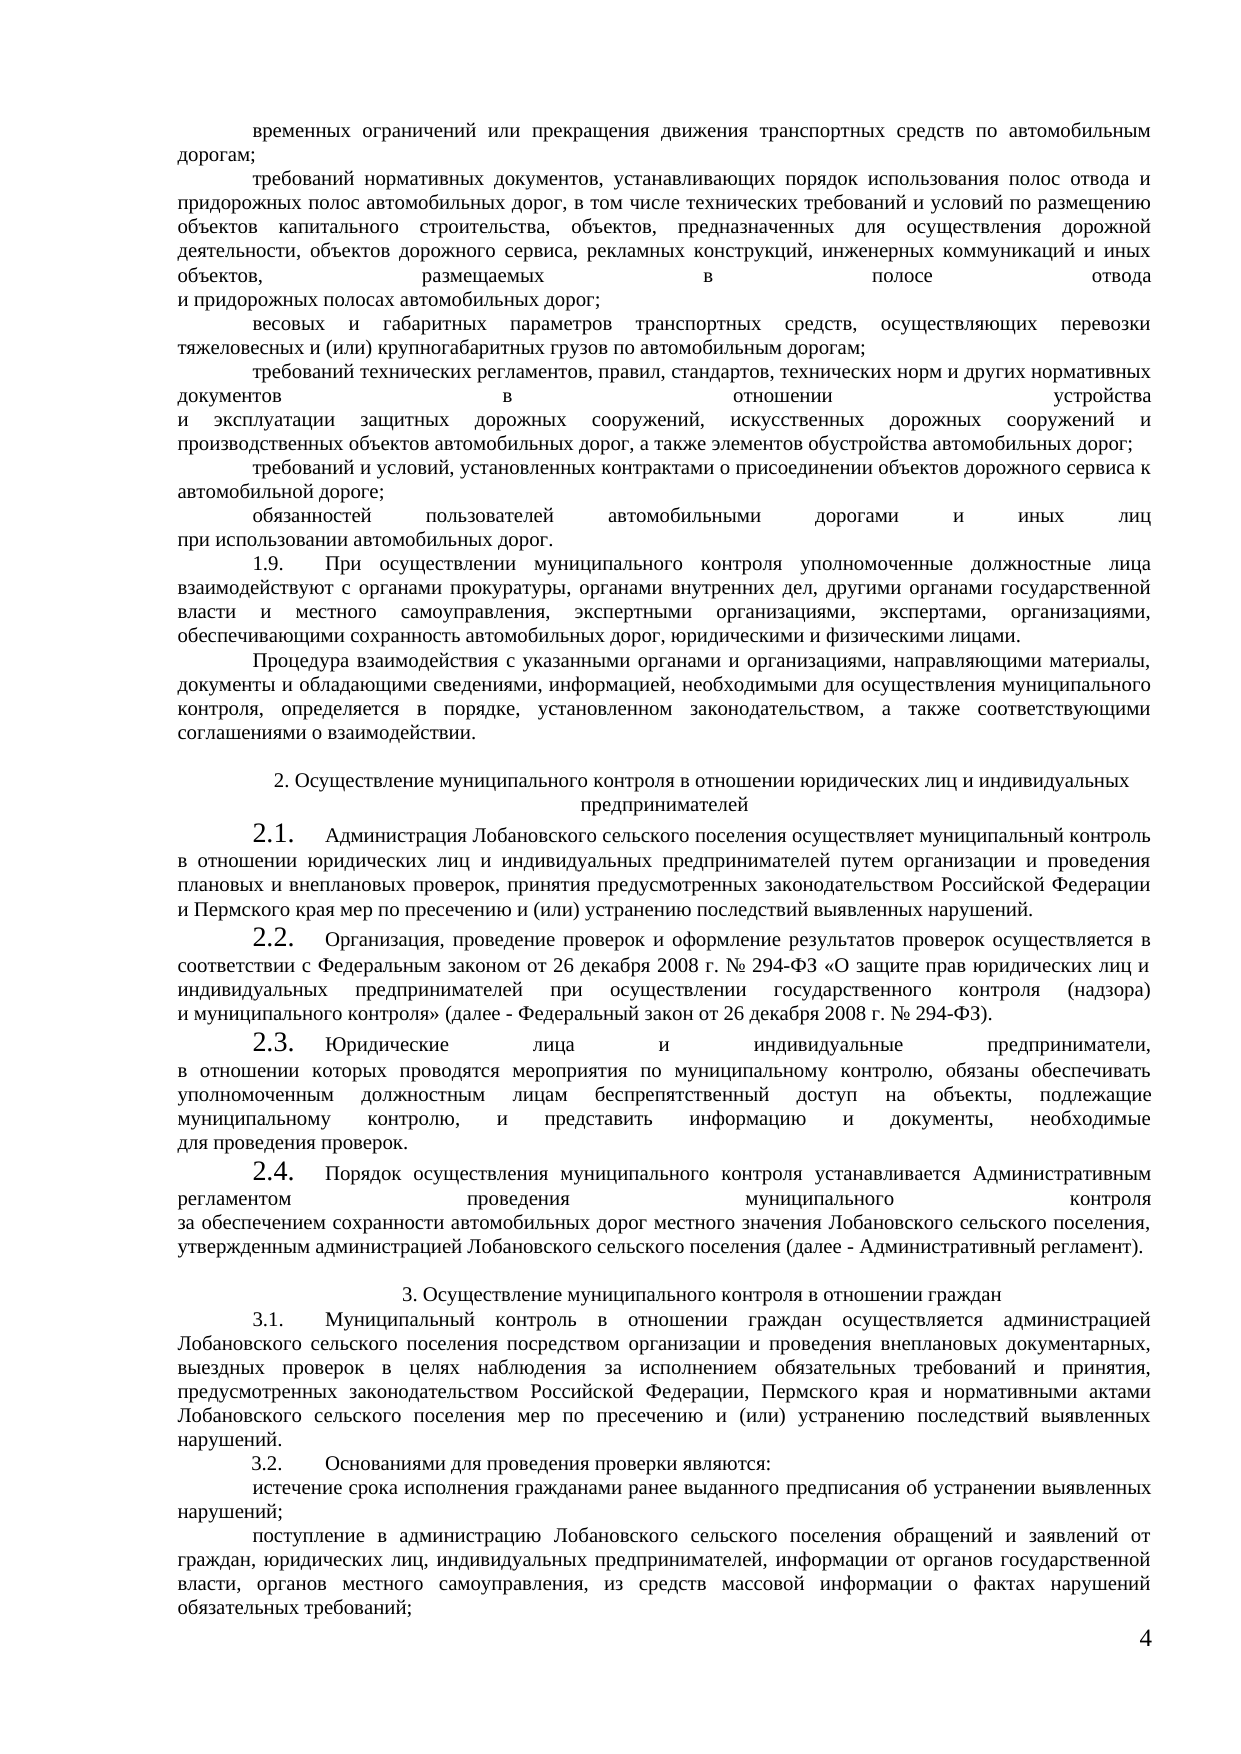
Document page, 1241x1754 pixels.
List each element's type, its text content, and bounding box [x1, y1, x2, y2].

text требований технических регламентов, правил, стандартов, технических норм и других нормативных документов в отношении устройства и эксплуатации защитных дорожных сооружений, искусственных дорожных сооружений и производственных объектов автомобильных дорог, а также элементов обустройства автомобильных дорог; [177, 359, 1152, 455]
list Основаниями для проведения проверки являются: [251, 1451, 1152, 1475]
list Юридические лица и индивидуальные предприниматели, в отношении которых проводятся мероприятия по муниципальному контролю, обязаны обеспечивать уполномоченным должностным лицам беспрепятственный доступ на объекты, подлежащие муниципальному контролю, и представить информацию и документы, необходимые для проведения проверок. [177, 1025, 1152, 1154]
list Администрация Лобановского сельского поселения осуществляет муниципальный контроль в отношении юридических лиц и индивидуальных предпринимателей путем организации и проведения плановых и внеплановых проверок, принятия предусмотренных законодательством Российской Федерации и Пермского края мер по пресечению и (или) устранению последствий выявленных нарушений. [177, 816, 1152, 921]
list При осуществлении муниципального контроля уполномоченные должностные лица взаимодействуют с органами прокуратуры, органами внутренних дел, другими органами государственной власти и местного самоуправления, экспертными организациями, экспертами, организациями, обеспечивающими сохранность автомобильных дорог, юридическими и физическими лицами. [177, 551, 1152, 647]
text 2. Осуществление муниципального контроля в отношении юридических лиц и индивидуальных предпринимателей [177, 768, 1152, 816]
text поступление в администрацию Лобановского сельского поселения обращений и заявлений от граждан, юридических лиц, индивидуальных предпринимателей, информации от органов государственной власти, органов местного самоуправления, из средств массовой информации о фактах нарушений обязательных требований; [177, 1523, 1152, 1619]
text 3. Осуществление муниципального контроля в отношении граждан [177, 1282, 1152, 1306]
list Порядок осуществления муниципального контроля устанавливается Административным регламентом проведения муниципального контроля за обеспечением сохранности автомобильных дорог местного значения Лобановского сельского поселения, утвержденным администрацией Лобановского сельского поселения (далее - Административный регламент). [177, 1154, 1152, 1258]
text истечение срока исполнения гражданами ранее выданного предписания об устранении выявленных нарушений; [177, 1475, 1152, 1523]
text временных ограничений или прекращения движения транспортных средств по автомобильным дорогам; [177, 118, 1152, 166]
text требований нормативных документов, устанавливающих порядок использования полос отвода и придорожных полос автомобильных дорог, в том числе технических требований и условий по размещению объектов капитального строительства, объектов, предназначенных для осуществления дорожной деятельности, объектов дорожного сервиса, рекламных конструкций, инженерных коммуникаций и иных объектов, размещаемых в полосе отвода и придорожных полосах автомобильных дорог; [177, 166, 1152, 311]
text требований и условий, установленных контрактами о присоединении объектов дорожного сервиса к автомобильной дороге; [177, 455, 1152, 503]
list Муниципальный контроль в отношении граждан осуществляется администрацией Лобановского сельского поселения посредством организации и проведения внеплановых документарных, выездных проверок в целях наблюдения за исполнением обязательных требований и принятия, предусмотренных законодательством Российской Федерации, Пермского края и нормативными актами Лобановского сельского поселения мер по пресечению и (или) устранению последствий выявленных нарушений. [177, 1306, 1152, 1451]
text весовых и габаритных параметров транспортных средств, осуществляющих перевозки тяжеловесных и (или) крупногабаритных грузов по автомобильным дорогам; [177, 311, 1152, 359]
text Процедура взаимодействия с указанными органами и организациями, направляющими материалы, документы и обладающими сведениями, информацией, необходимыми для осуществления муниципального контроля, определяется в порядке, установленном законодательством, а также соответствующими соглашениями о взаимодействии. [177, 647, 1152, 744]
text обязанностей пользователей автомобильными дорогами и иных лиц при использовании автомобильных дорог. [177, 503, 1152, 551]
list Организация, проведение проверок и оформление результатов проверок осуществляется в соответствии с Федеральным законом от 26 декабря 2008 г. № 294-ФЗ «О защите прав юридических лиц и индивидуальных предпринимателей при осуществлении государственного контроля (надзора) и муниципального контроля» (далее - Федеральный закон от 26 декабря 2008 г. № 294-ФЗ). [177, 921, 1152, 1025]
